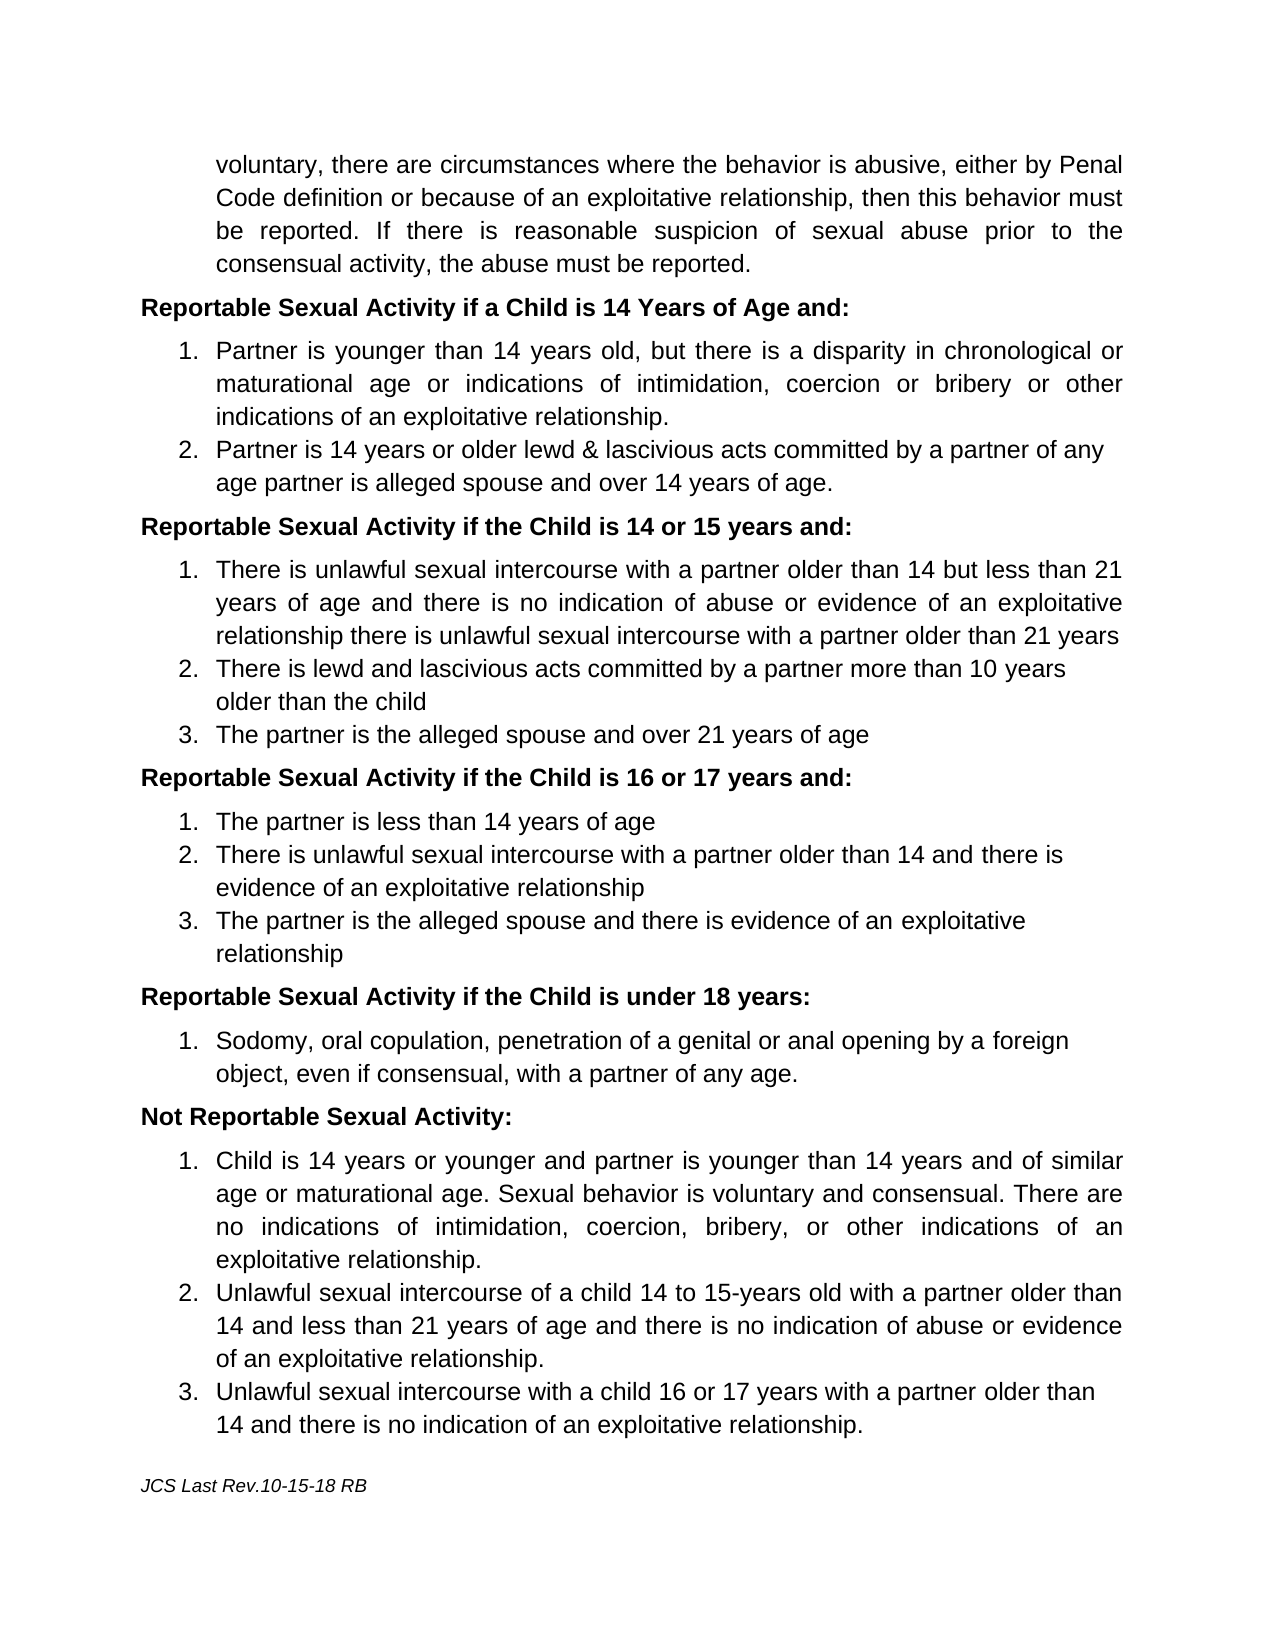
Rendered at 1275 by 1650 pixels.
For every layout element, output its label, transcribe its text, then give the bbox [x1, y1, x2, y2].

text Reportable Sexual Activity if a Child is 14 Years of Age and: [141, 292, 1125, 321]
list The partner is less than 14 years of age [178, 807, 1125, 836]
text Reportable Sexual Activity if the Child is 14 or 15 years and: [141, 511, 1125, 540]
list The partner is the alleged spouse and there is evidence of an exploitative relationship [178, 906, 1125, 968]
list There is unlawful sexual intercourse with a partner older than 14 but less than 21 years of age and there is no indication of abuse or evidence of an exploitative relationship there is unlawful sexual intercourse with a partner older than 21 years [178, 555, 1125, 650]
list Unlawful sexual intercourse of a child 14 to 15-years old with a partner older than 14 and less than 21 years of age and there is no indication of abuse or evidence of an exploitative relationship. [178, 1278, 1125, 1373]
list Sodomy, oral copulation, penetration of a genital or anal opening by a foreign object, even if consensual, with a partner of any age. [178, 1026, 1125, 1088]
list There is unlawful sexual intercourse with a partner older than 14 and there is evidence of an exploitative relationship [178, 840, 1125, 902]
text Not Reportable Sexual Activity: [141, 1102, 1125, 1131]
text Reportable Sexual Activity if the Child is 16 or 17 years and: [141, 763, 1125, 792]
list There is lewd and lascivious acts committed by a partner more than 10 years older than the child [178, 654, 1125, 716]
list Partner is younger than 14 years old, but there is a disparity in chronological or maturational age or indications of intimidation, coercion or bribery or other indications of an exploitative relationship. [178, 336, 1125, 431]
list Partner is 14 years or older lewd & lascivious acts committed by a partner of any age partner is alleged spouse and over 14 years of age. [178, 435, 1125, 497]
list Unlawful sexual intercourse with a child 16 or 17 years with a partner older than 14 and there is no indication of an exploitative relationship. [178, 1377, 1125, 1439]
list The partner is the alleged spouse and over 21 years of age [178, 720, 1125, 749]
list Child is 14 years or younger and partner is younger than 14 years and of similar age or maturational age. Sexual behavior is voluntary and consensual. There are no indications of intimidation, coercion, bribery, or other indications of an exploitative relationship. [178, 1146, 1125, 1273]
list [178, 150, 1125, 278]
text Reportable Sexual Activity if the Child is under 18 years: [141, 982, 1125, 1011]
